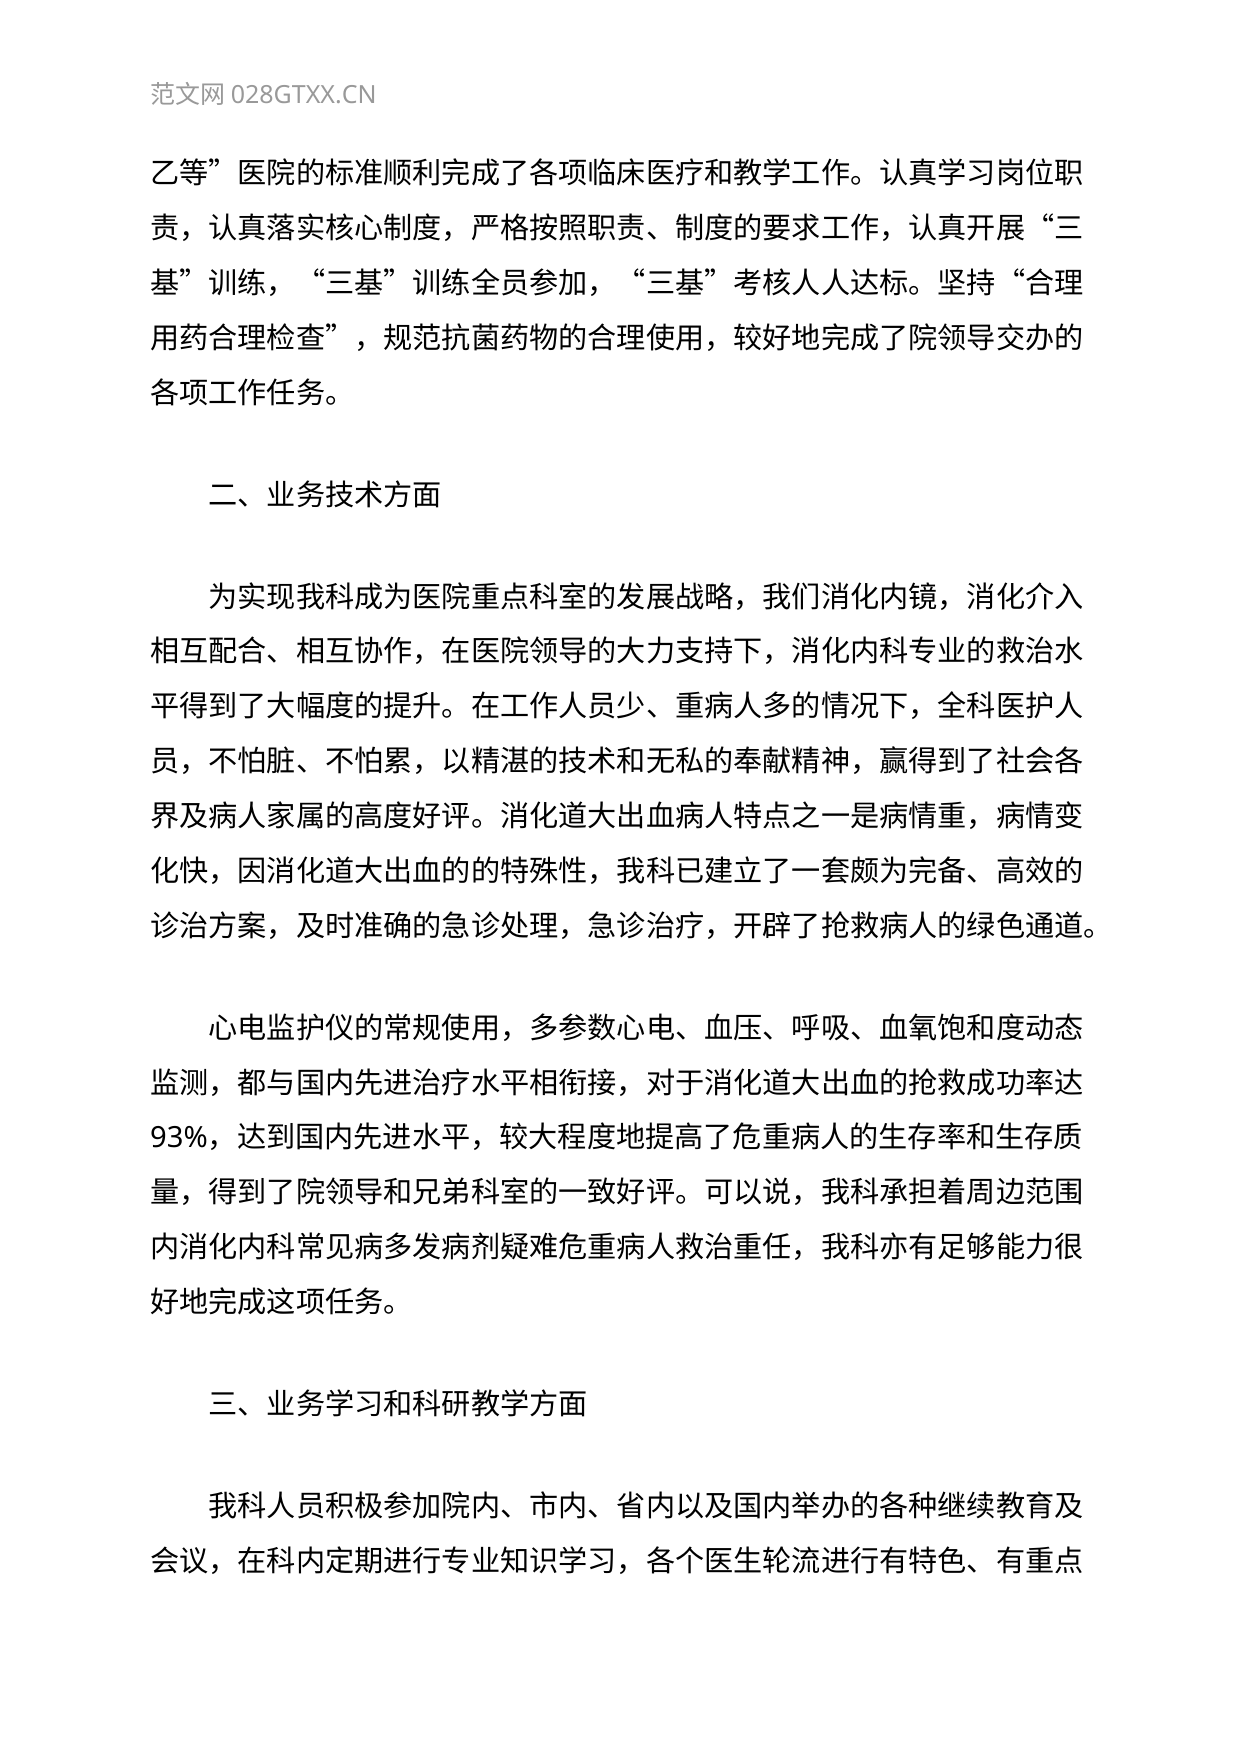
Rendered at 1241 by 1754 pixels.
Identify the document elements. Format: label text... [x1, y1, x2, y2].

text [150, 150, 1090, 412]
text 二、业务技术方面 [150, 471, 1090, 514]
text 心电监护仪的常规使用，多参数心电、血压、呼吸、血氧饱和度动态监测，都与国内先进治疗水平相衔接，对于消化道大出血的抢救成功率达93%，达到国内先进水平，较大程度地提高了危重病人的生存率和生存质量，得到了院领导和兄弟科室的一致好评。可以说，我科承担着周边范围内消化内科常见病多发病剂疑难危重病人救治重任，我科亦有足够能力很好地完成这项任务。 [150, 1004, 1090, 1321]
text 为实现我科成为医院重点科室的发展战略，我们消化内镜，消化介入相互配合、相互协作，在医院领导的大力支持下，消化内科专业的救治水平得到了大幅度的提升。在工作人员少、重病人多的情况下，全科医护人员，不怕脏、不怕累，以精湛的技术和无私的奉献精神，赢得到了社会各界及病人家属的高度好评。消化道大出血病人特点之一是病情重，病情变化快，因消化道大出血的的特殊性，我科已建立了一套颇为完备、高效的诊治方案，及时准确的急诊处理，急诊治疗，开辟了抢救病人的绿色通道。 [150, 573, 1090, 945]
text 三、业务学习和科研教学方面 [150, 1381, 1090, 1423]
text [150, 1482, 1090, 1579]
